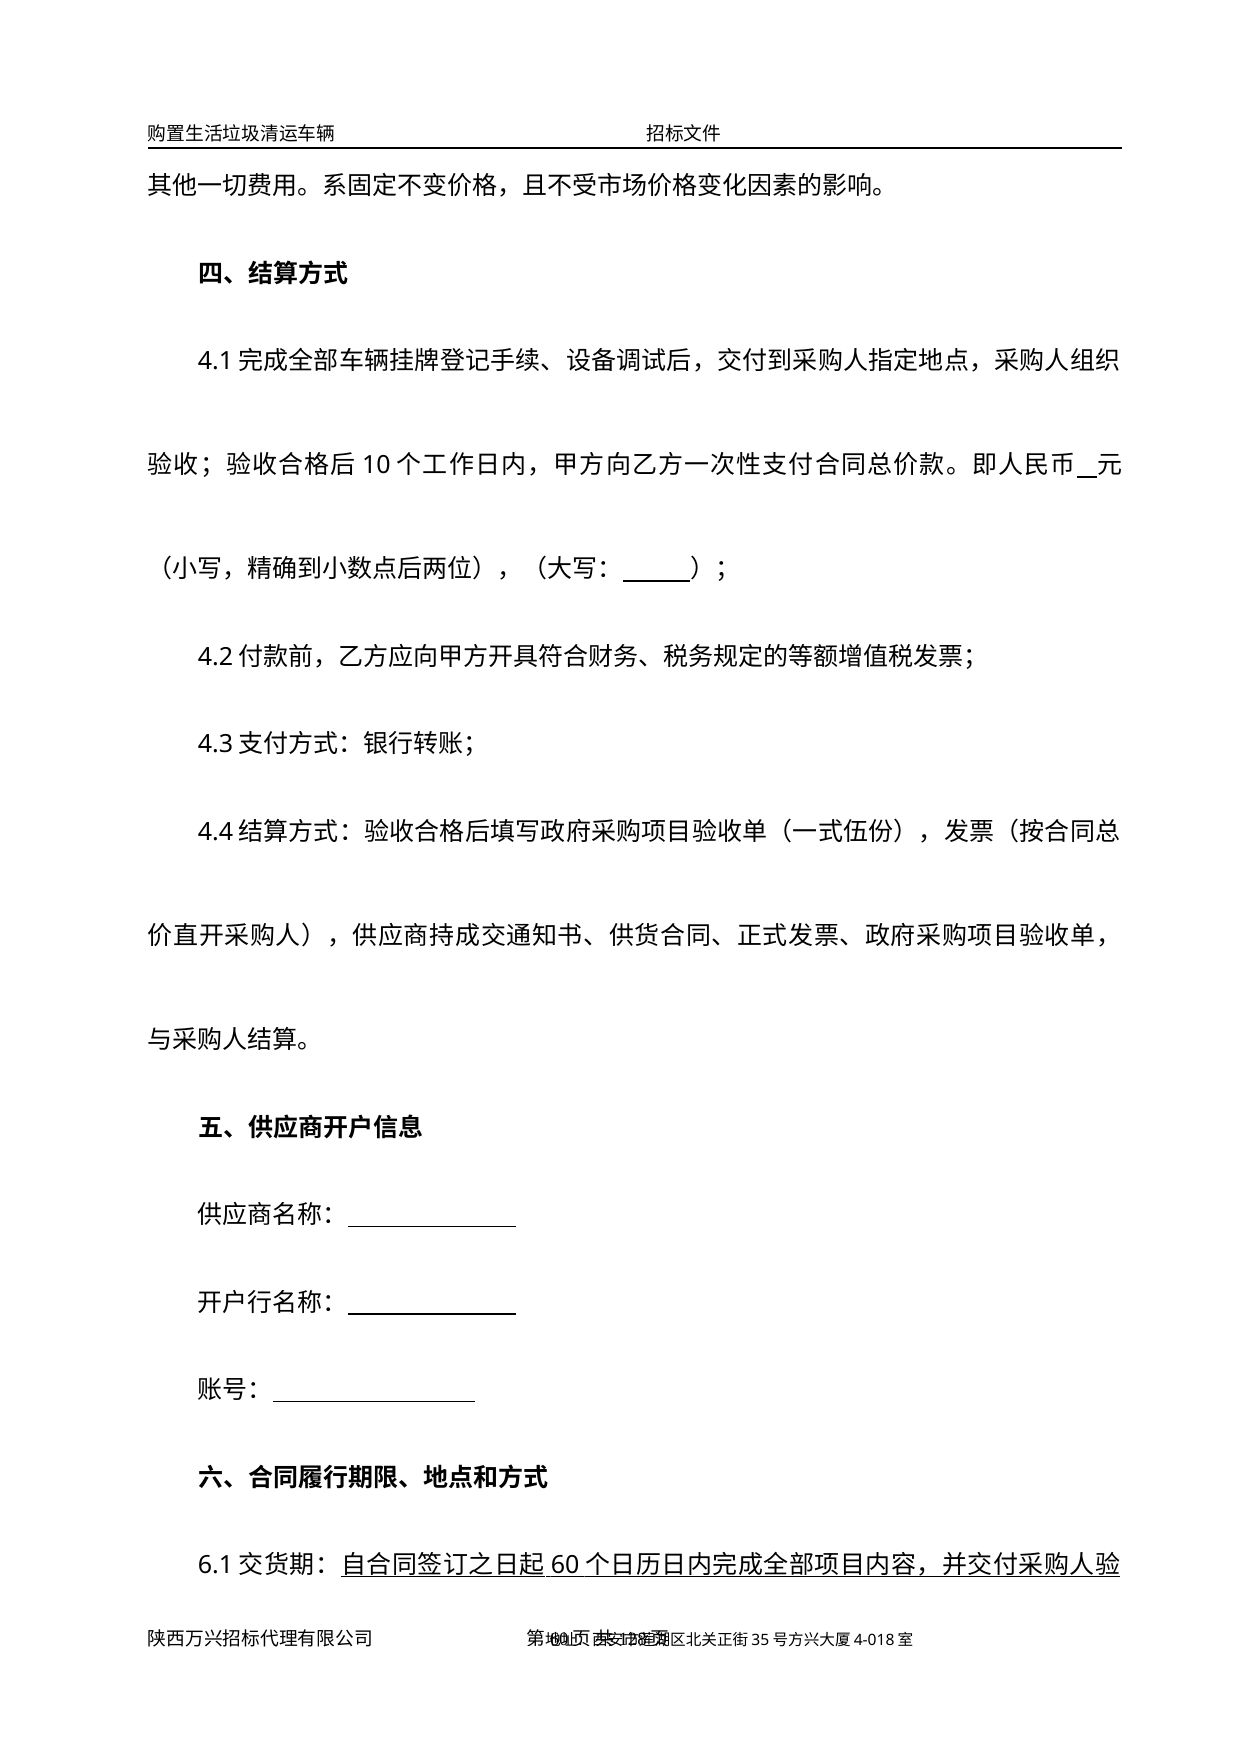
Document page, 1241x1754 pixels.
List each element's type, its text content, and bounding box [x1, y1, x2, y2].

text 4.4结算方式：验收合格后填写政府采购项目验收单（一式伍份），发票（按合同总价直开采购人），供应商持成交通知书、供货合同、正式发票、政府采购项目验收单，与采购人结算。 [148, 795, 1122, 1072]
text 四、结算方式 [148, 237, 1122, 306]
text 开户行名称： [148, 1265, 1122, 1335]
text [148, 1528, 1122, 1597]
text 4.2付款前，乙方应向甲方开具符合财务、税务规定的等额增值税发票； [148, 620, 1122, 689]
text 六、合同履行期限、地点和方式 [148, 1440, 1122, 1510]
text 4.3支付方式：银行转账； [148, 707, 1122, 777]
text 五、供应商开户信息 [148, 1090, 1122, 1160]
text 账号： [148, 1353, 1122, 1422]
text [148, 149, 1122, 218]
text 4.1完成全部车辆挂牌登记手续、设备调试后，交付到采购人指定地点，采购人组织验收；验收合格后10个工作日内，甲方向乙方一次性支付合同总价款。即人民币 元（小写，精确到小数点后两位），（大写： ）； [148, 324, 1122, 602]
text 供应商名称： [148, 1178, 1122, 1247]
